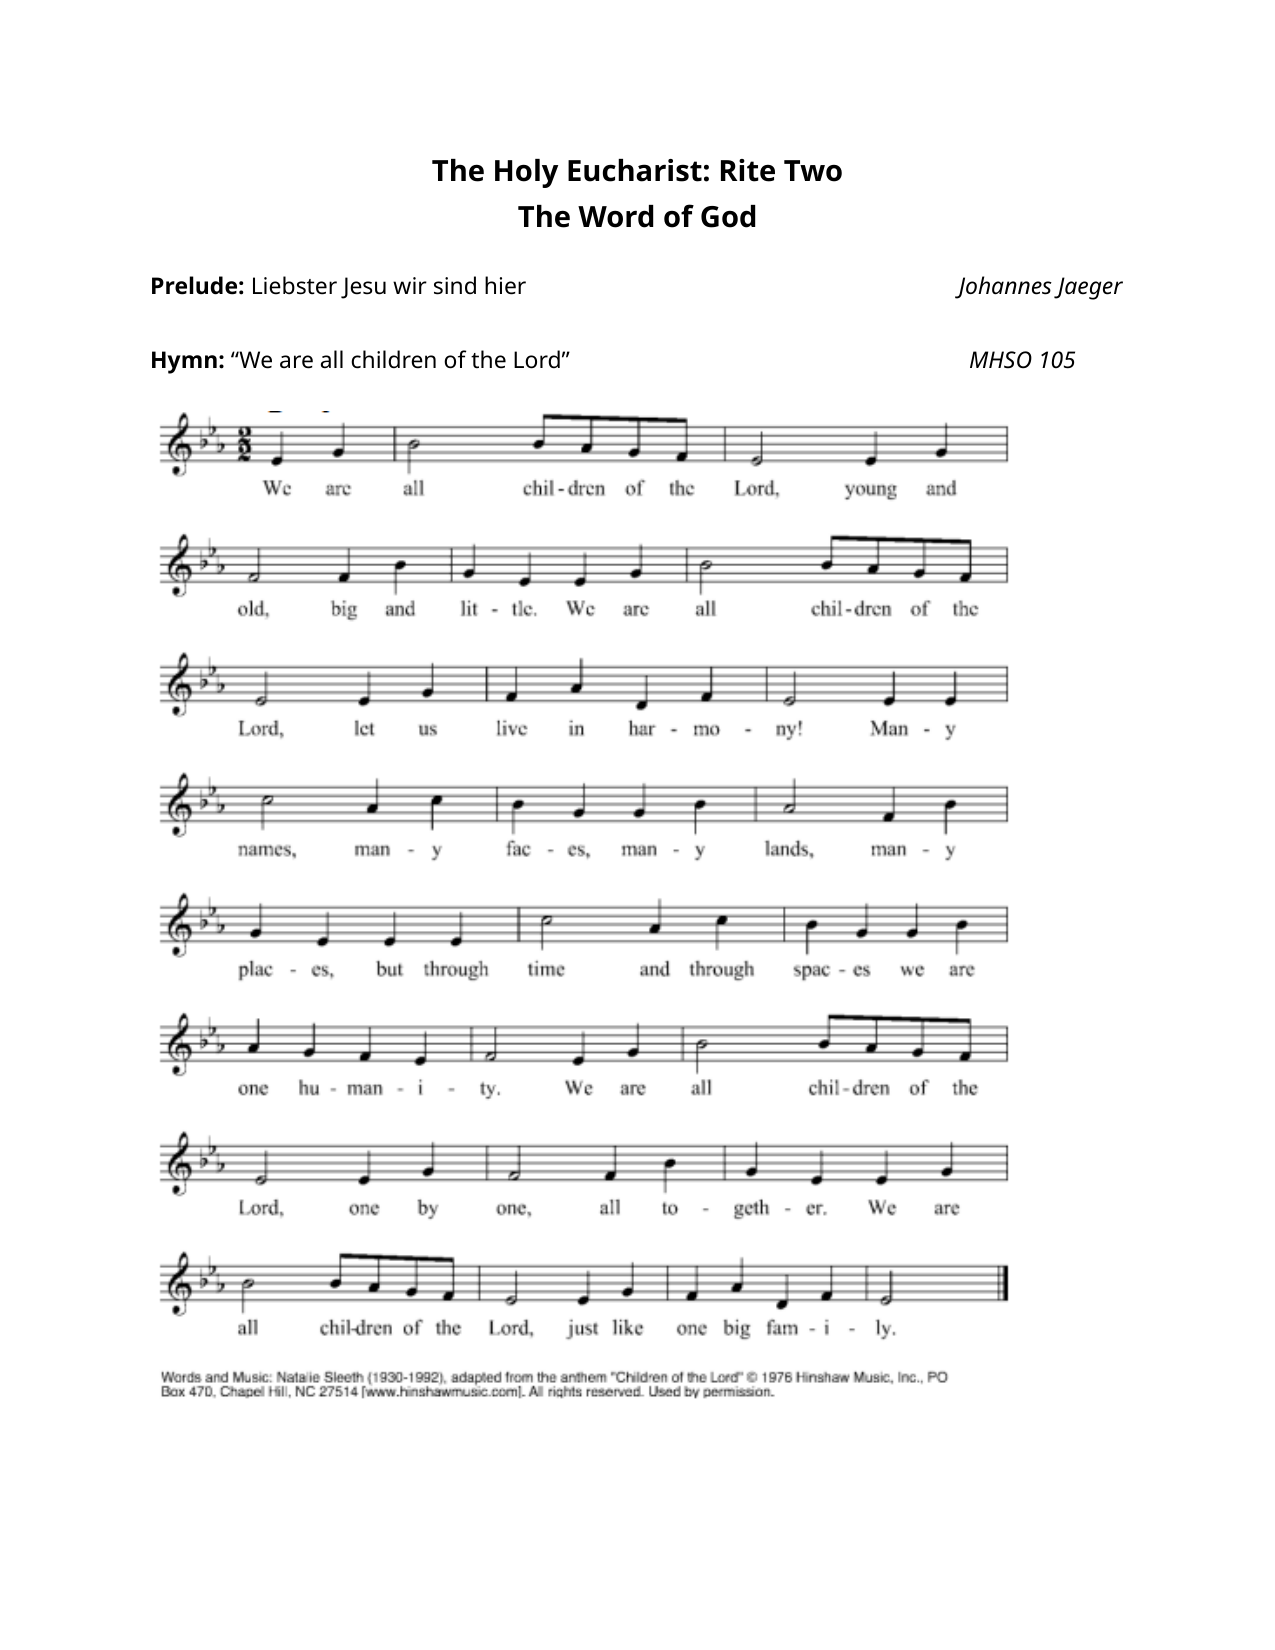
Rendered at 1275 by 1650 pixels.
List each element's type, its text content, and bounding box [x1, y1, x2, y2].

picture [150, 411, 1024, 1409]
text Prelude: Liebster Jesu wir sind hier Johannes Jaeger [150, 270, 1125, 302]
text The Holy Eucharist: Rite Two [150, 150, 1125, 190]
text Hymn: “We are all children of the Lord” MHSO 105 [150, 344, 1125, 375]
text The Word of God [150, 197, 1125, 236]
